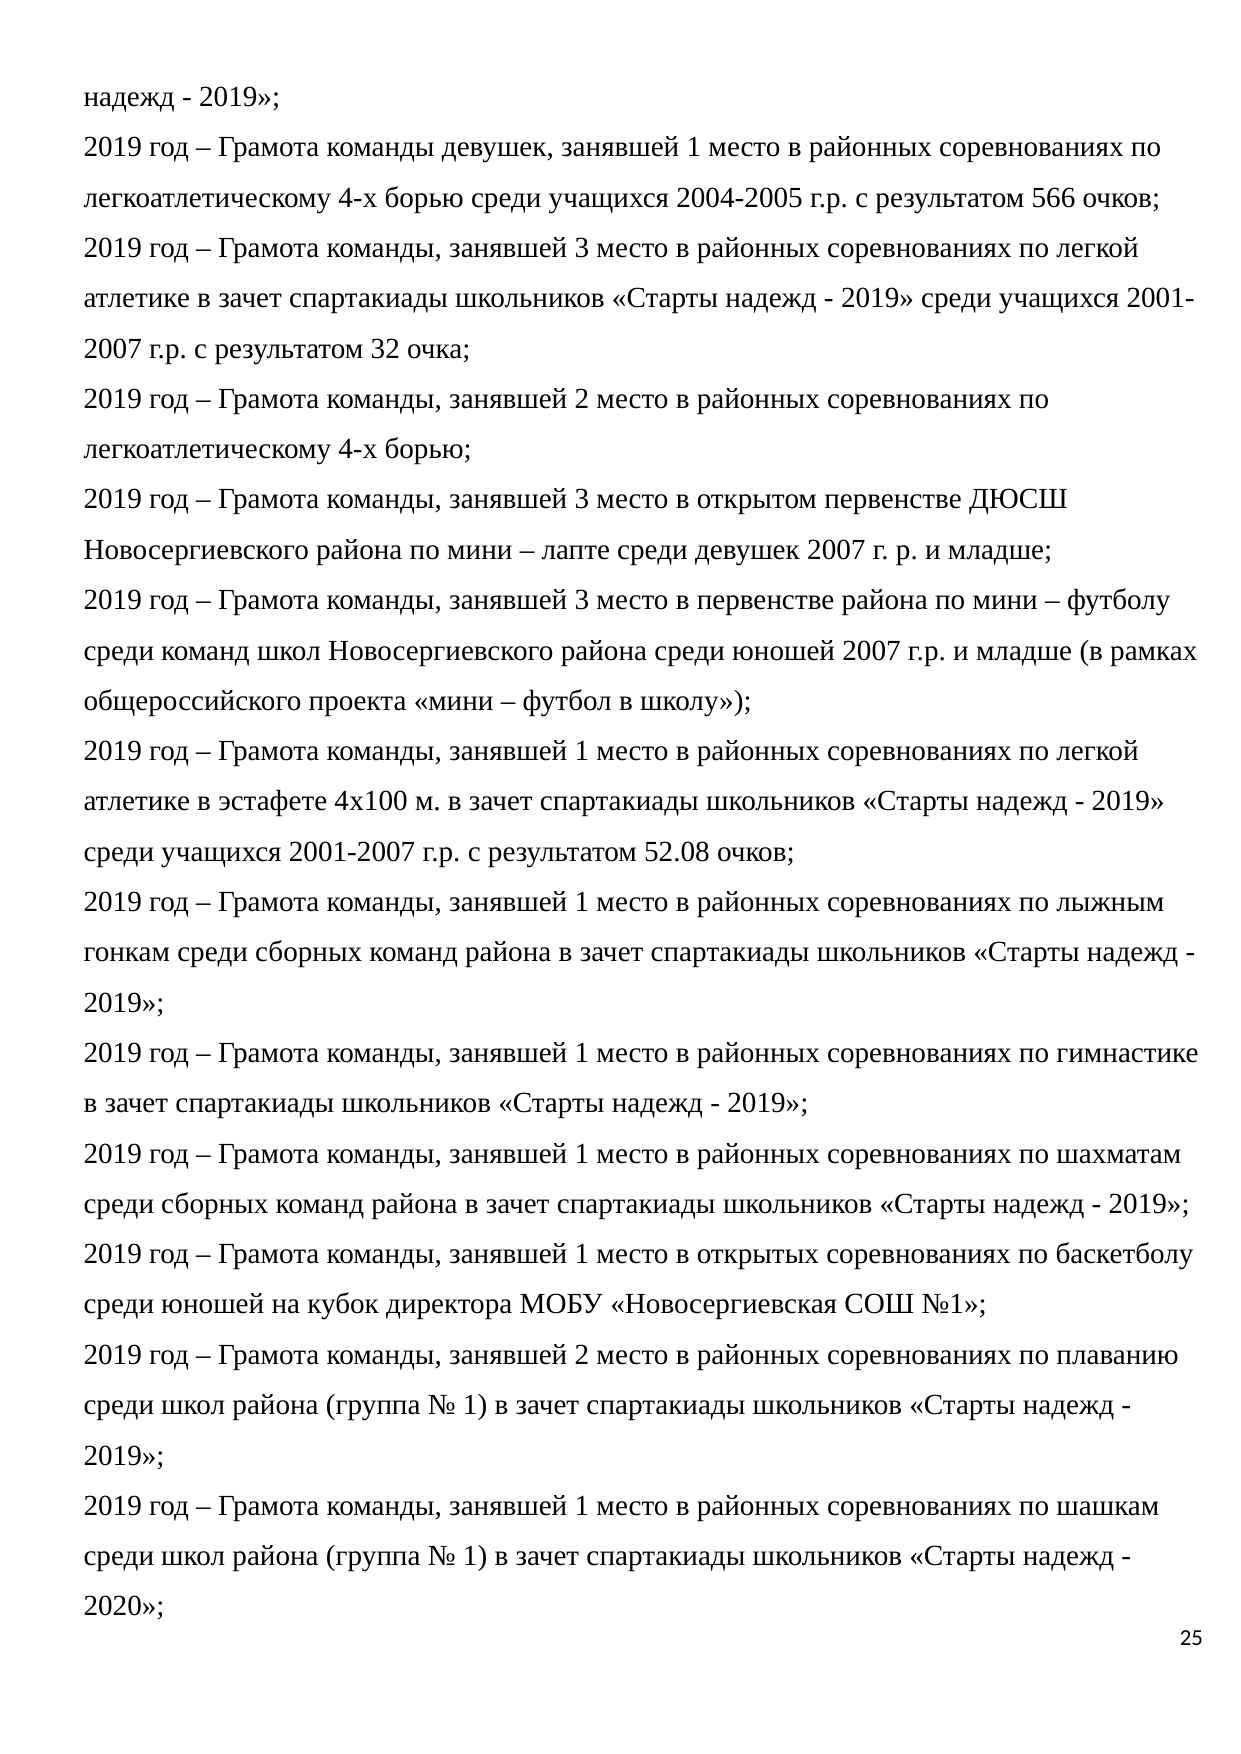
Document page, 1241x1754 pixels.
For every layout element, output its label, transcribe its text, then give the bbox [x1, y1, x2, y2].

text 2019 год – Грамота команды, занявшей 1 место в открытых соревнованиях по баскетболу среди юношей на кубок директора МОБУ «Новосергиевская СОШ №1»; [83, 1236, 1203, 1320]
text 2019 год – Грамота команды, занявшей 1 место в районных соревнованиях по шахматам среди сборных команд района в зачет спартакиады школьников «Старты надежд - 2019»; [83, 1136, 1203, 1219]
text 2019 год – Грамота команды, занявшей 2 место в районных соревнованиях по легкоатлетическому 4-х борью; [83, 381, 1203, 465]
text 2019 год – Грамота команды, занявшей 1 место в районных соревнованиях по шашкам среди школ района (группа № 1) в зачет спартакиады школьников «Старты надежд - 2020»; [83, 1488, 1203, 1622]
text 2019 год – Грамота команды девушек, занявшей 1 место в районных соревнованиях по легкоатлетическому 4-х борью среди учащихся 2004-2005 г.р. с результатом 566 очков; [83, 129, 1203, 213]
text 2019 год – Грамота команды, занявшей 3 место в открытом первенстве ДЮСШ Новосергиевского района по мини – лапте среди девушек 2007 г. р. и младше; [83, 482, 1203, 566]
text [83, 79, 1203, 113]
text 2019 год – Грамота команды, занявшей 1 место в районных соревнованиях по лыжным гонкам среди сборных команд района в зачет спартакиады школьников «Старты надежд - 2019»; [83, 884, 1203, 1018]
text 2019 год – Грамота команды, занявшей 3 место в районных соревнованиях по легкой атлетике в зачет спартакиады школьников «Старты надежд - 2019» среди учащихся 2001-2007 г.р. с результатом 32 очка; [83, 230, 1203, 364]
text 2019 год – Грамота команды, занявшей 1 место в районных соревнованиях по легкой атлетике в эстафете 4x100 м. в зачет спартакиады школьников «Старты надежд - 2019» среди учащихся 2001-2007 г.р. с результатом 52.08 очков; [83, 733, 1203, 867]
text 2019 год – Грамота команды, занявшей 2 место в районных соревнованиях по плаванию среди школ района (группа № 1) в зачет спартакиады школьников «Старты надежд -2019»; [83, 1337, 1203, 1471]
text 2019 год – Грамота команды, занявшей 1 место в районных соревнованиях по гимнастике в зачет спартакиады школьников «Старты надежд - 2019»; [83, 1035, 1203, 1119]
text 2019 год – Грамота команды, занявшей 3 место в первенстве района по мини – футболу среди команд школ Новосергиевского района среди юношей 2007 г.р. и младше (в рамках общероссийского проекта «мини – футбол в школу»); [83, 582, 1203, 716]
